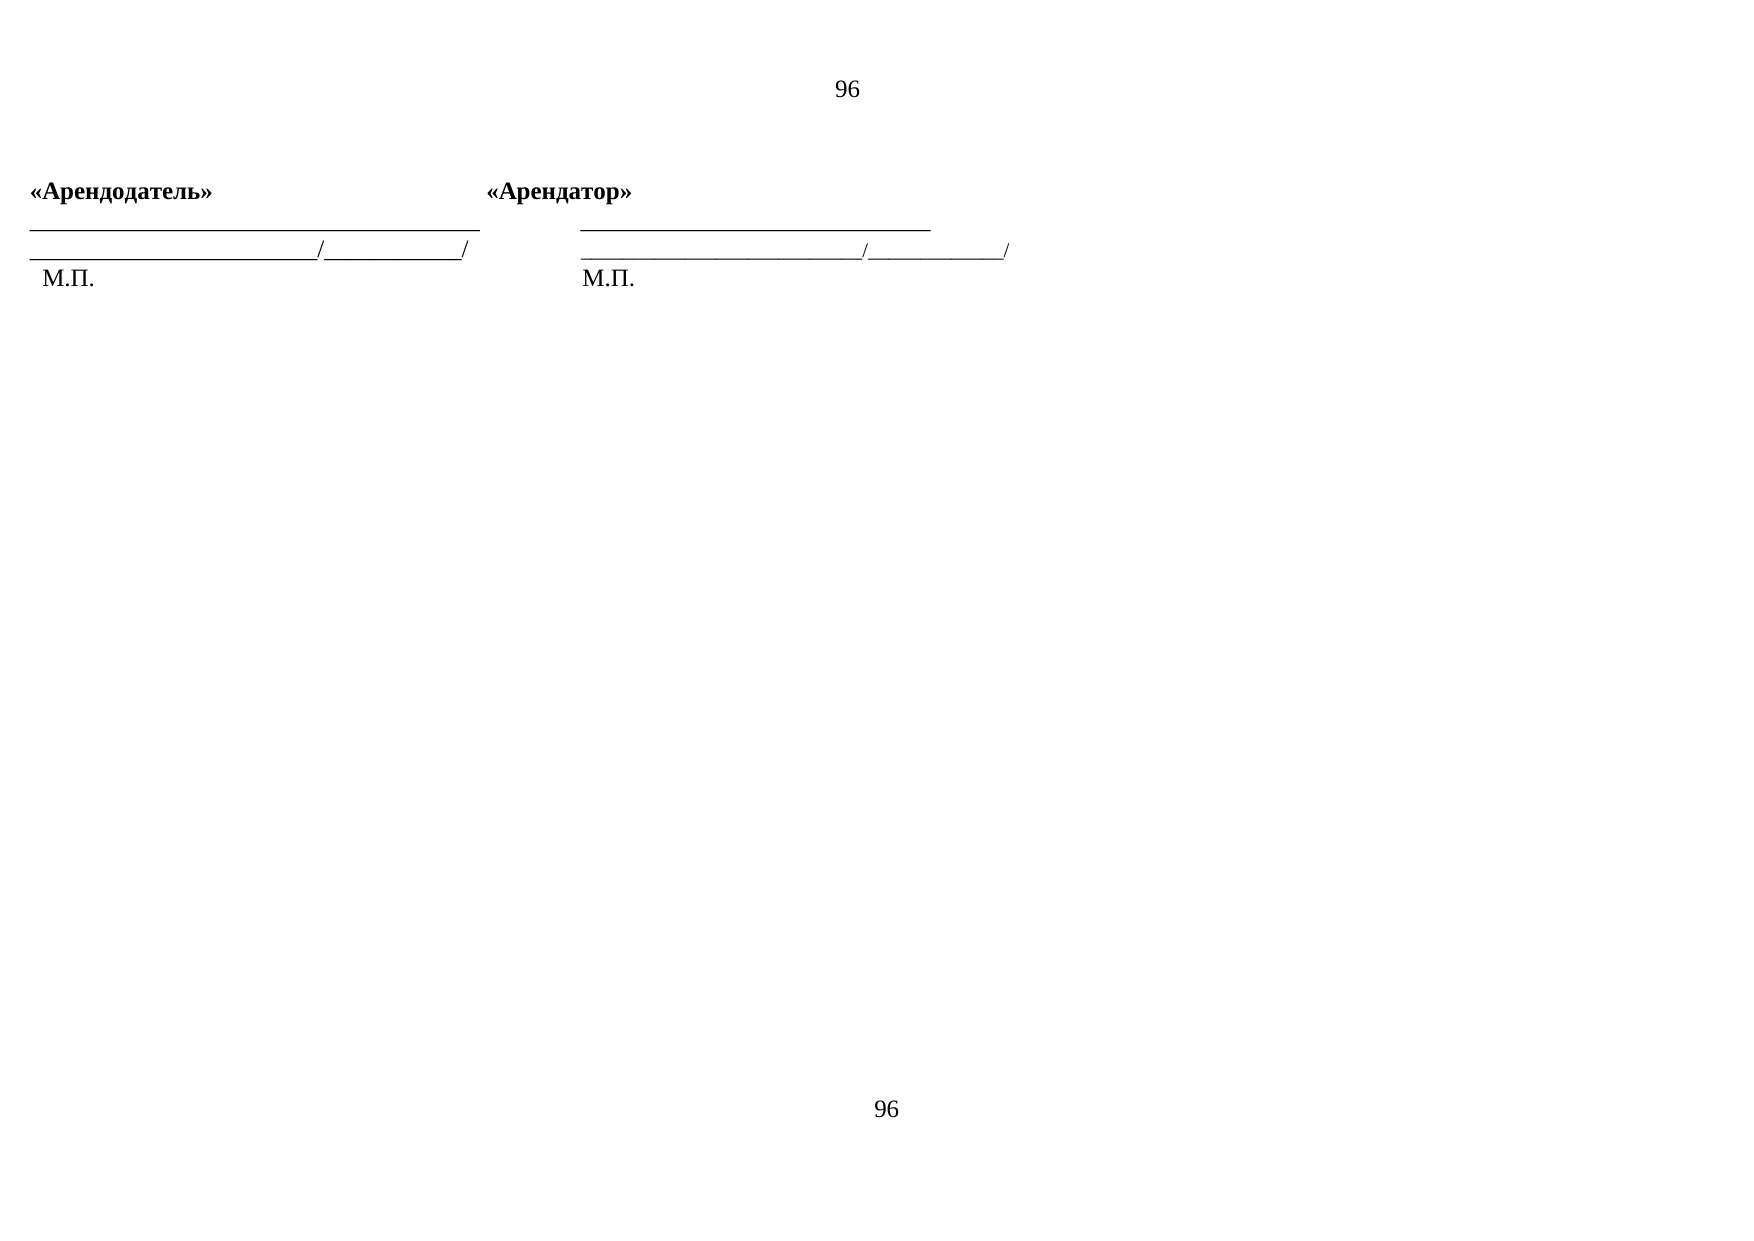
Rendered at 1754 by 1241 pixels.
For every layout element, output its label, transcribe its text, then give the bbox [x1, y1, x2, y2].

text М.П. М.П. [29, 263, 1636, 291]
text «Арендодатель» «Арендатор» [29, 176, 1636, 205]
text _______________________/___________/ ___________________________/_____________/ [29, 234, 1636, 263]
text ____________________________________ ____________________________ [29, 205, 1636, 234]
